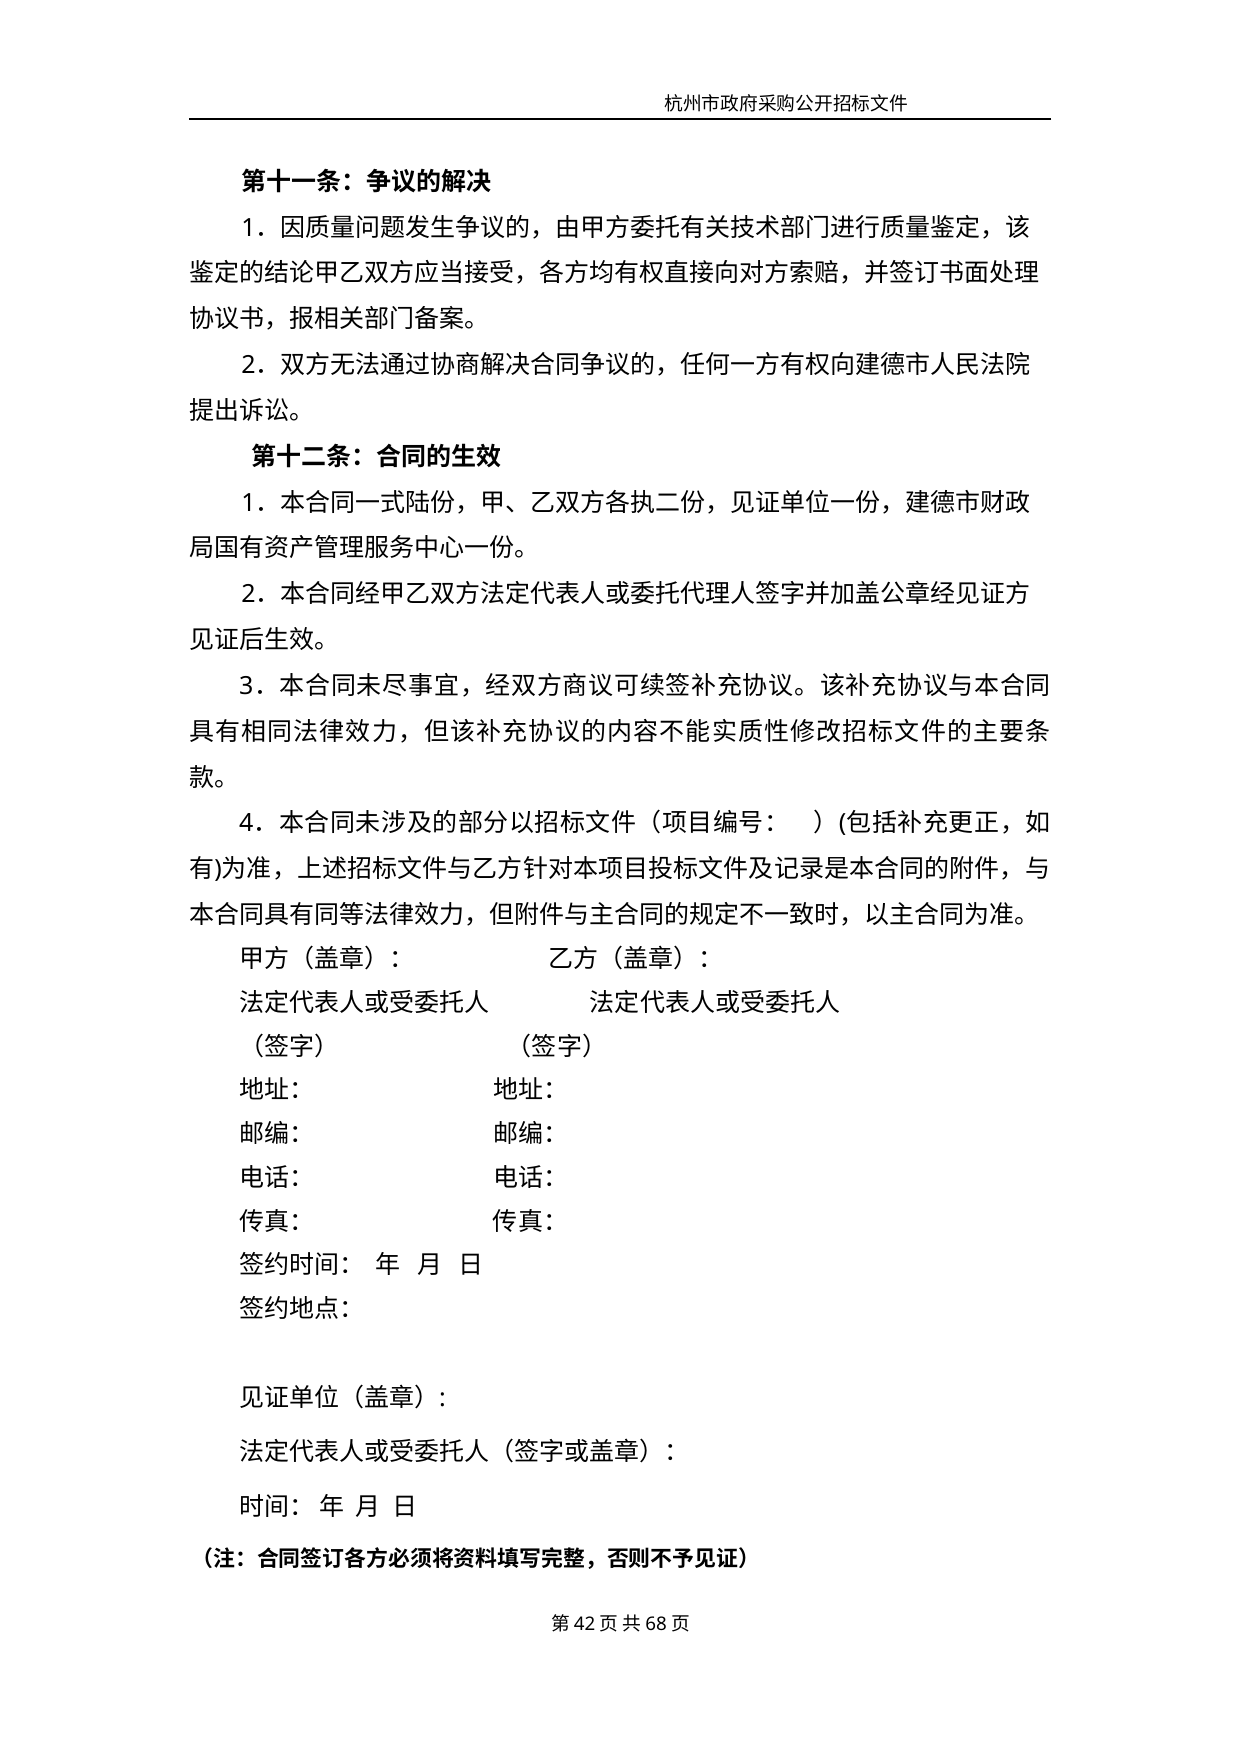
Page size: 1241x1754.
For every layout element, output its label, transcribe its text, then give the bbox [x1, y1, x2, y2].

text 邮编： 邮编： [189, 1108, 1051, 1151]
text 2．本合同经甲乙双方法定代表人或委托代理人签字并加盖公章经见证方见证后生效。 [189, 566, 1051, 658]
text 见证单位（盖章）: [189, 1377, 1051, 1414]
text 1．因质量问题发生争议的，由甲方委托有关技术部门进行质量鉴定，该鉴定的结论甲乙双方应当接受，各方均有权直接向对方索赔，并签订书面处理协议书，报相关部门备案。 [189, 199, 1051, 337]
text 地址： 地址： [189, 1064, 1051, 1108]
text 1．本合同一式陆份，甲、乙双方各执二份，见证单位一份，建德市财政局国有资产管理服务中心一份。 [189, 474, 1051, 566]
text 法定代表人或受委托人 法定代表人或受委托人 [189, 976, 1051, 1020]
text 时间： 年 月 日 [189, 1486, 1051, 1522]
text 第十二条：合同的生效 [189, 428, 1051, 474]
text 签约时间： 年 月 日 [189, 1239, 1051, 1283]
text 电话： 电话： [189, 1151, 1051, 1195]
text 第十一条：争议的解决 [189, 153, 1051, 199]
text 甲方（盖章）： 乙方（盖章）： [189, 933, 1051, 976]
text 3．本合同未尽事宜，经双方商议可续签补充协议。该补充协议与本合同具有相同法律效力，但该补充协议的内容不能实质性修改招标文件的主要条款。 [189, 658, 1051, 795]
text （签字） （签字） [189, 1020, 1051, 1064]
text 2．双方无法通过协商解决合同争议的，任何一方有权向建德市人民法院提出诉讼。 [189, 337, 1051, 428]
text 传真： 传真： [189, 1195, 1051, 1239]
text （注：合同签订各方必须将资料填写完整，否则不予见证） [191, 1541, 1051, 1572]
text 4．本合同未涉及的部分以招标文件（项目编号： ）(包括补充更正，如有)为准，上述招标文件与乙方针对本项目投标文件及记录是本合同的附件，与本合同具有同等法律效力，但附件与主合同的规定不一致时，以主合同为准。 [189, 795, 1051, 933]
text 签约地点： [189, 1283, 1051, 1326]
text 法定代表人或受委托人（签字或盖章）： [189, 1432, 1051, 1468]
